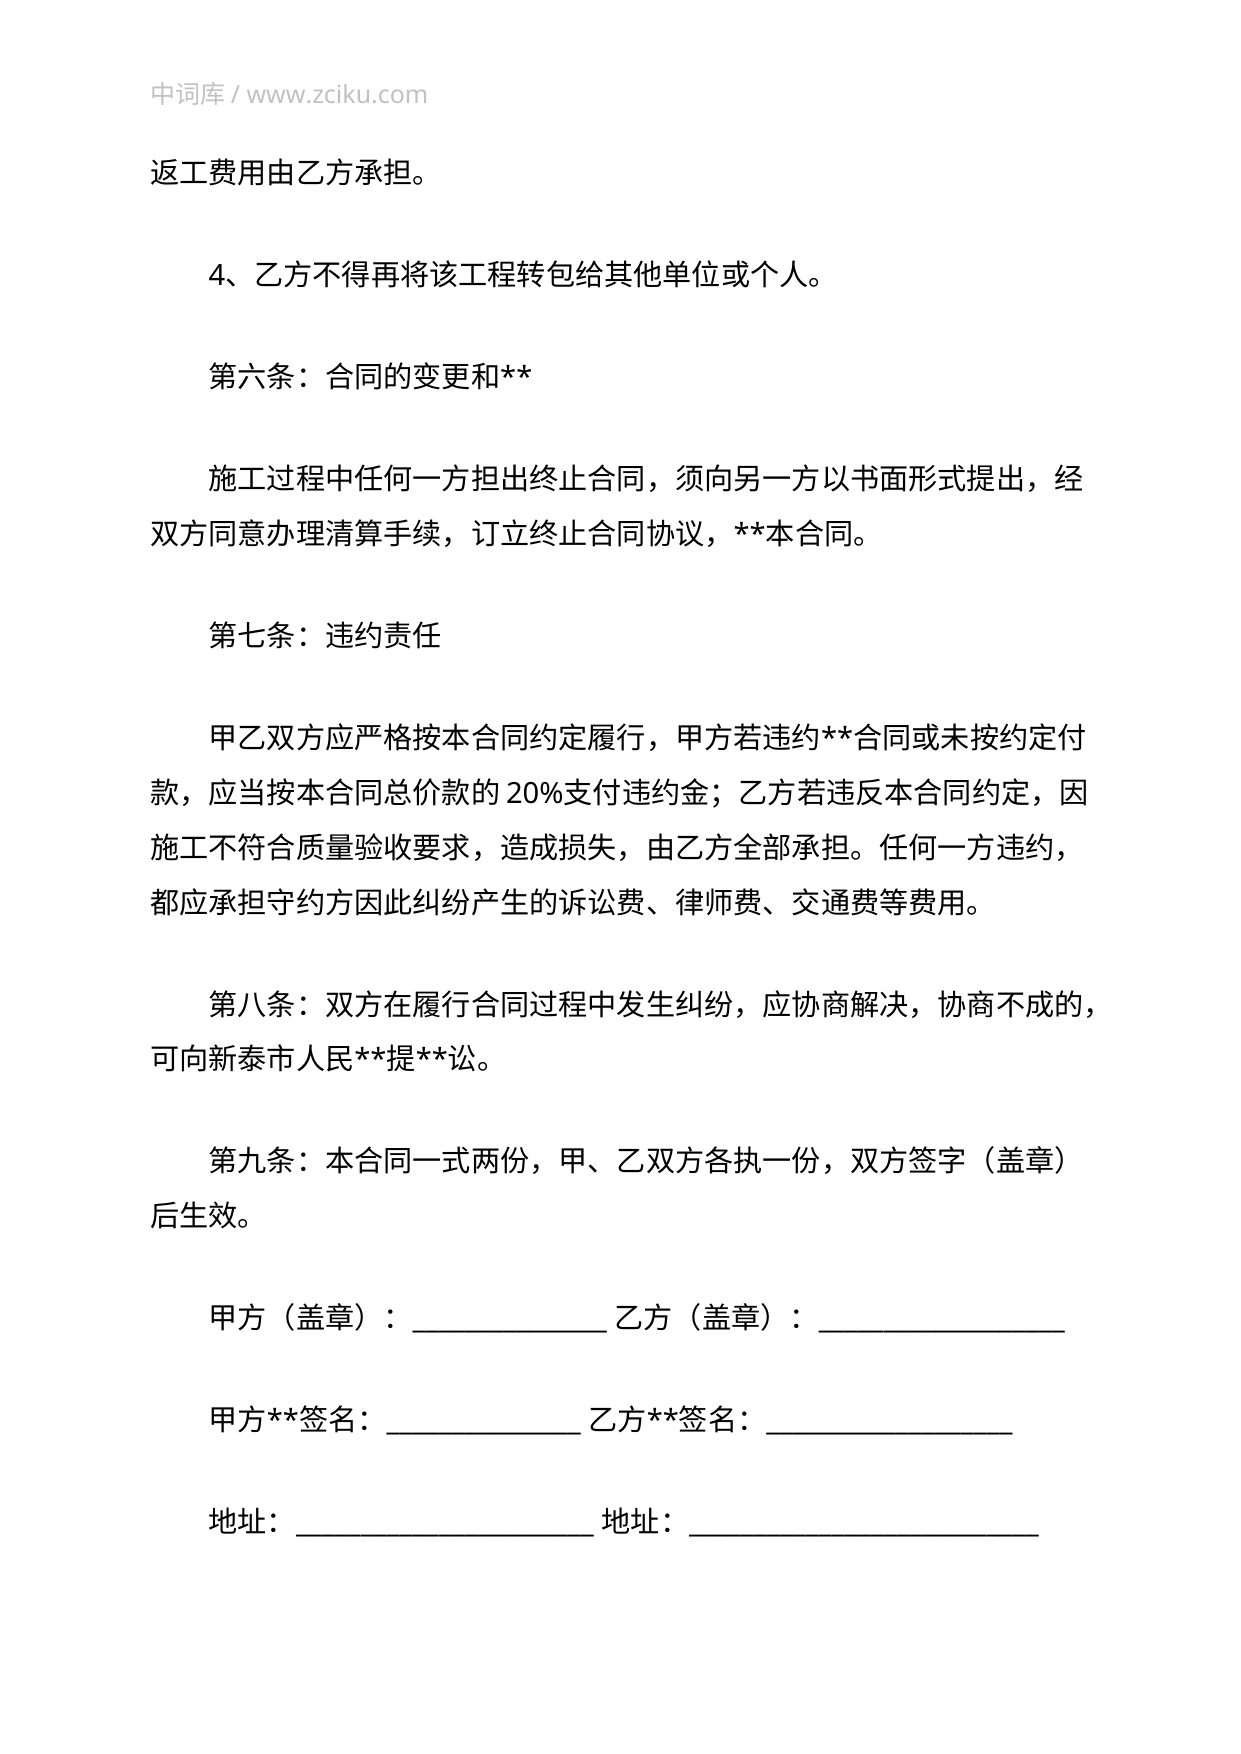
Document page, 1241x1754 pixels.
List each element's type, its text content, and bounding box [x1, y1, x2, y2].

text 甲方**签名：_______________ 乙方**签名：___________________ [150, 1397, 1090, 1439]
text 地址：_______________________ 地址：___________________________ [150, 1498, 1090, 1541]
text 第九条：本合同一式两份，甲、乙双方各执一份，双方签字（盖章）后生效。 [150, 1138, 1090, 1235]
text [150, 150, 1090, 192]
text 4、乙方不得再将该工程转包给其他单位或个人。 [150, 252, 1090, 294]
text 甲方（盖章）：_______________ 乙方（盖章）：___________________ [150, 1294, 1090, 1337]
text 施工过程中任何一方担出终止合同，须向另一方以书面形式提出，经双方同意办理清算手续，订立终止合同协议，**本合同。 [150, 456, 1090, 553]
text 第六条：合同的变更和** [150, 354, 1090, 396]
text 第八条：双方在履行合同过程中发生纠纷，应协商解决，协商不成的，可向新泰市人民**提**讼。 [150, 981, 1090, 1078]
text 第七条：违约责任 [150, 613, 1090, 655]
text 甲乙双方应严格按本合同约定履行，甲方若违约**合同或未按约定付款，应当按本合同总价款的20%支付违约金；乙方若违反本合同约定，因施工不符合质量验收要求，造成损失，由乙方全部承担。任何一方违约，都应承担守约方因此纠纷产生的诉讼费、律师费、交通费等费用。 [150, 714, 1090, 922]
